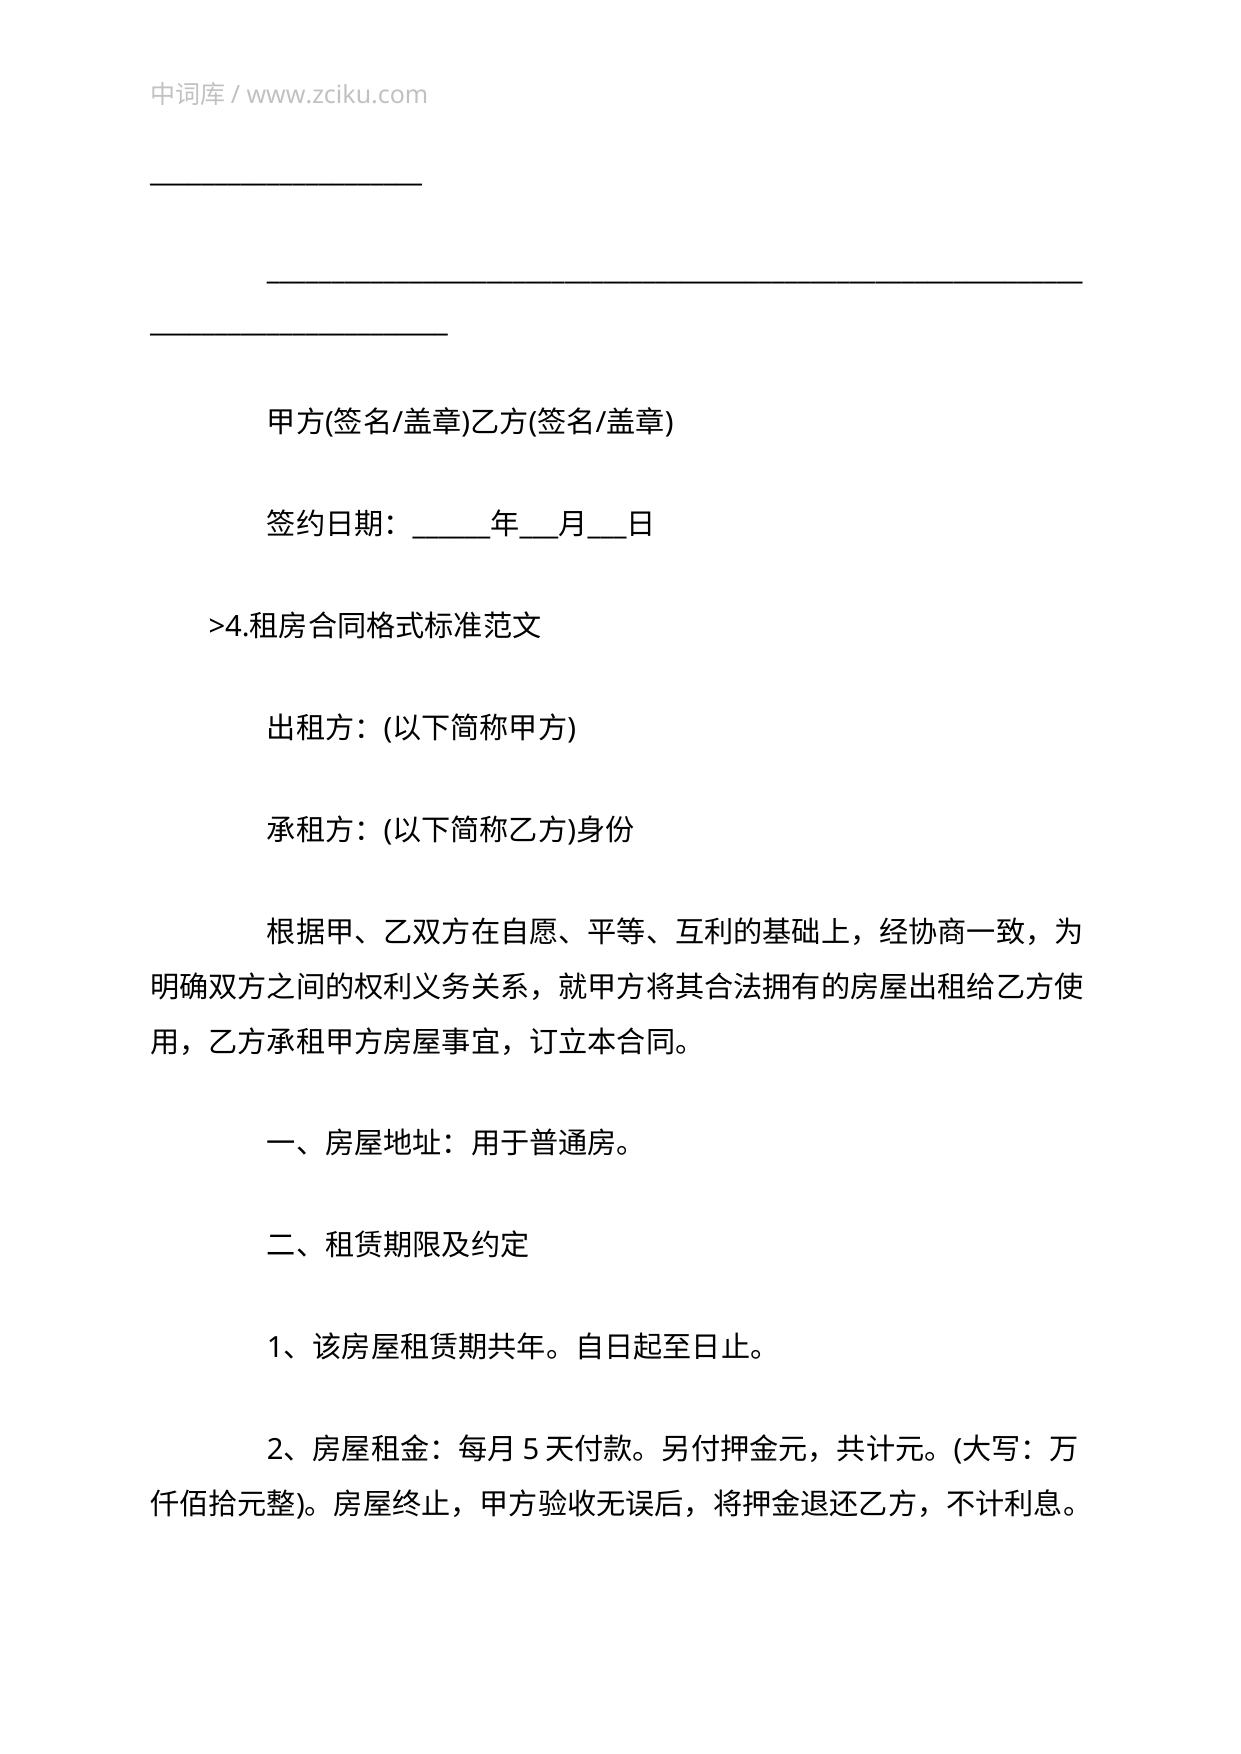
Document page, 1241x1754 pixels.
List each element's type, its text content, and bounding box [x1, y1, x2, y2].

text 甲方(签名/盖章)乙方(签名/盖章) [150, 398, 1090, 441]
text ______________________________________________________________________________________ [150, 248, 1090, 340]
text 签约日期：______年___月___日 [150, 500, 1090, 543]
text 二、租赁期限及约定 [150, 1222, 1090, 1264]
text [150, 150, 1090, 190]
text 出租方：(以下简称甲方) [150, 704, 1090, 747]
text >4.租房合同格式标准范文 [150, 602, 1090, 645]
text 承租方：(以下简称乙方)身份 [150, 806, 1090, 849]
text 根据甲、乙双方在自愿、平等、互利的基础上，经协商一致，为明确双方之间的权利义务关系，就甲方将其合法拥有的房屋出租给乙方使用，乙方承租甲方房屋事宜，订立本合同。 [150, 908, 1090, 1060]
text 2、房屋租金：每月5天付款。另付押金元，共计元。(大写：万仟佰拾元整)。房屋终止，甲方验收无误后，将押金退还乙方，不计利息。 [150, 1425, 1090, 1523]
text 一、房屋地址：用于普通房。 [150, 1120, 1090, 1162]
text 1、该房屋租赁期共年。自日起至日止。 [150, 1323, 1090, 1366]
